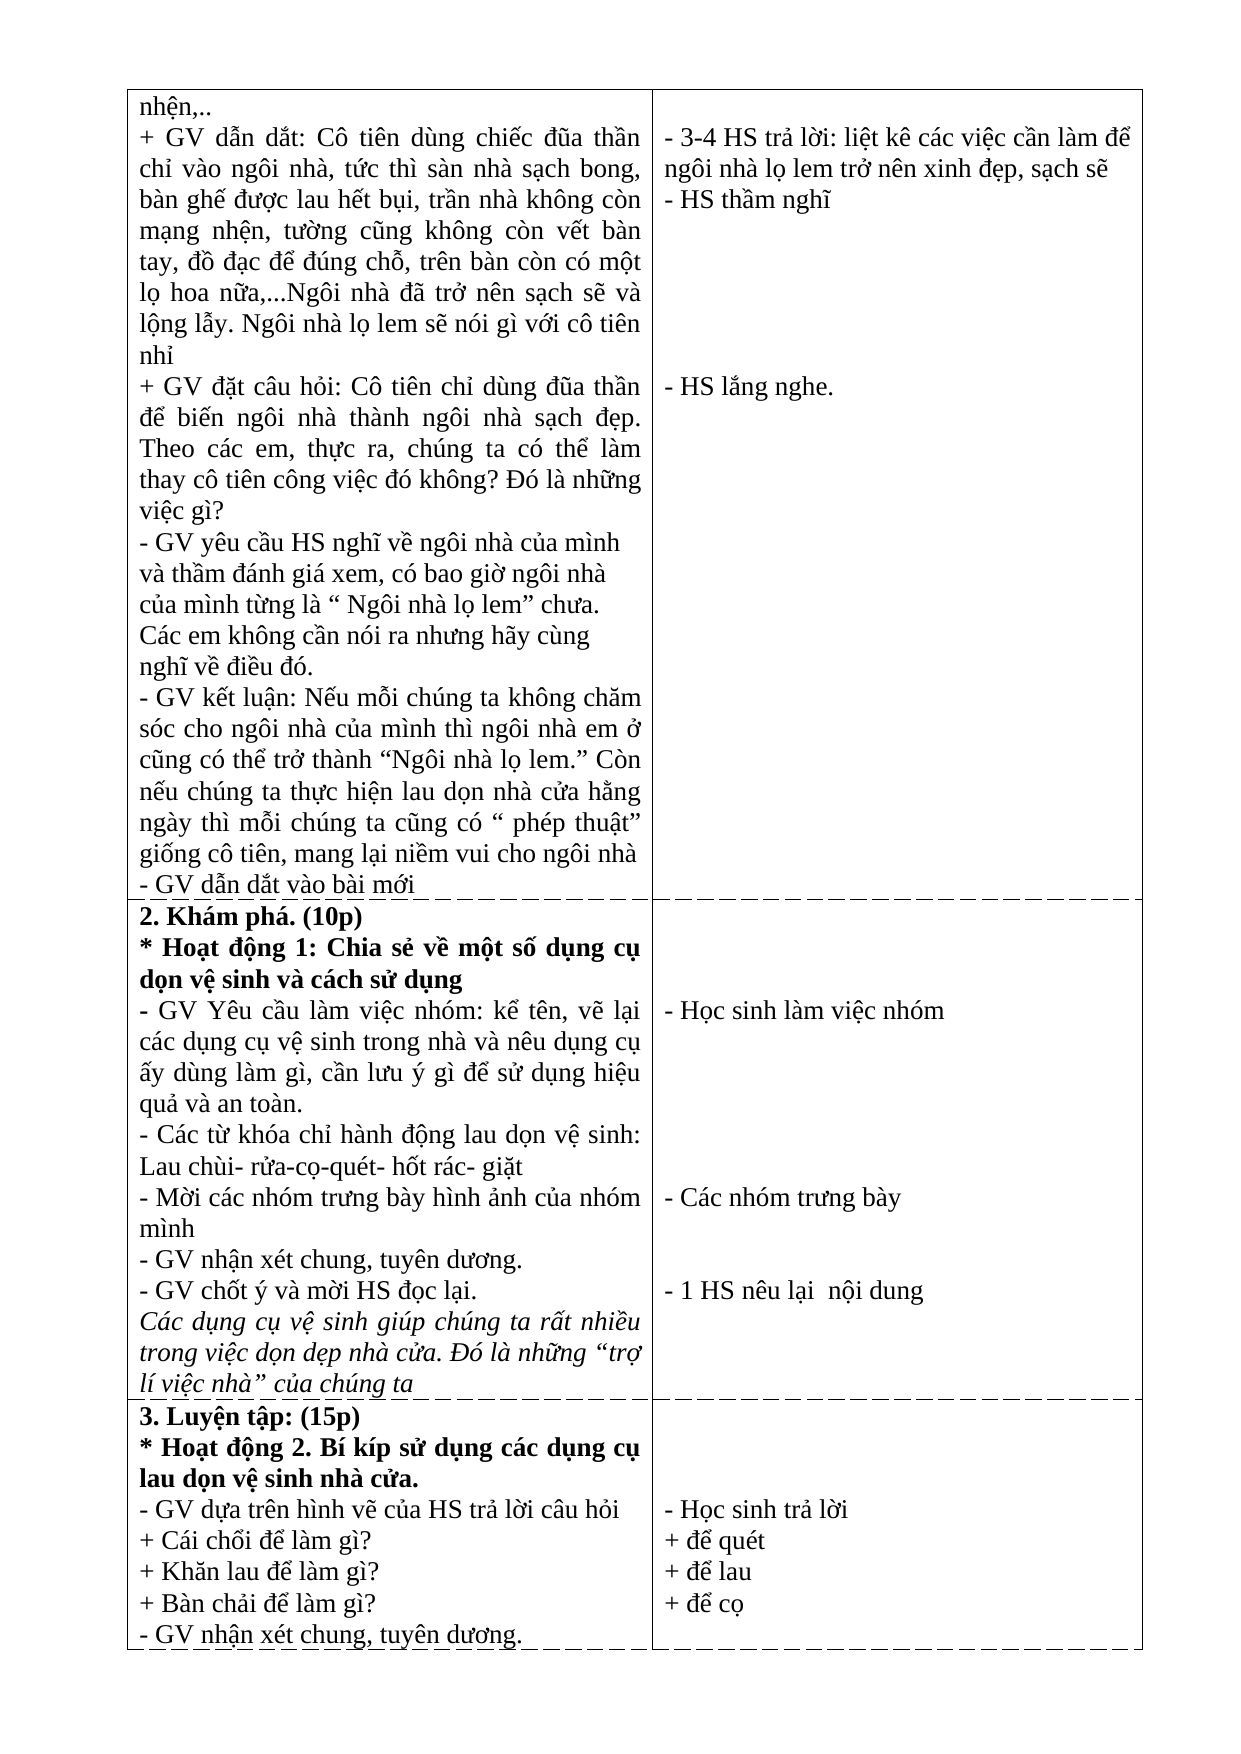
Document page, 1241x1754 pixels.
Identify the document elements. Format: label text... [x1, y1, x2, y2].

table_cell 2. Khám phá. (10p) * Hoạt động 1: Chia sẻ về một số dụng cụ dọn vệ sinh và cách sử dụng - GV Yêu cầu làm việc nhóm: kể tên, vẽ lại các dụng cụ vệ sinh trong nhà và nêu dụng cụ ấy dùng làm gì, cần lưu ý gì để sử dụng hiệu quả và an toàn. - Các từ khóa chỉ hành động lau dọn vệ sinh: Lau chùi- rửa-cọ-quét- hốt rác- giặt - Mời các nhóm trưng bày hình ảnh của nhóm mình - GV nhận xét chung, tuyên dương. - GV chốt ý và mời HS đọc lại. Các dụng cụ vệ sinh giúp chúng ta rất nhiều trong việc dọn dẹp nhà cửa. Đó là những “trợ lí việc nhà” của chúng ta [128, 899, 652, 1399]
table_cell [128, 90, 652, 899]
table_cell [653, 90, 1142, 899]
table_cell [128, 1399, 652, 1649]
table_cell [653, 1399, 1142, 1649]
table_cell - Học sinh làm việc nhóm - Các nhóm trưng bày - 1 HS nêu lại nội dung [653, 899, 1142, 1399]
